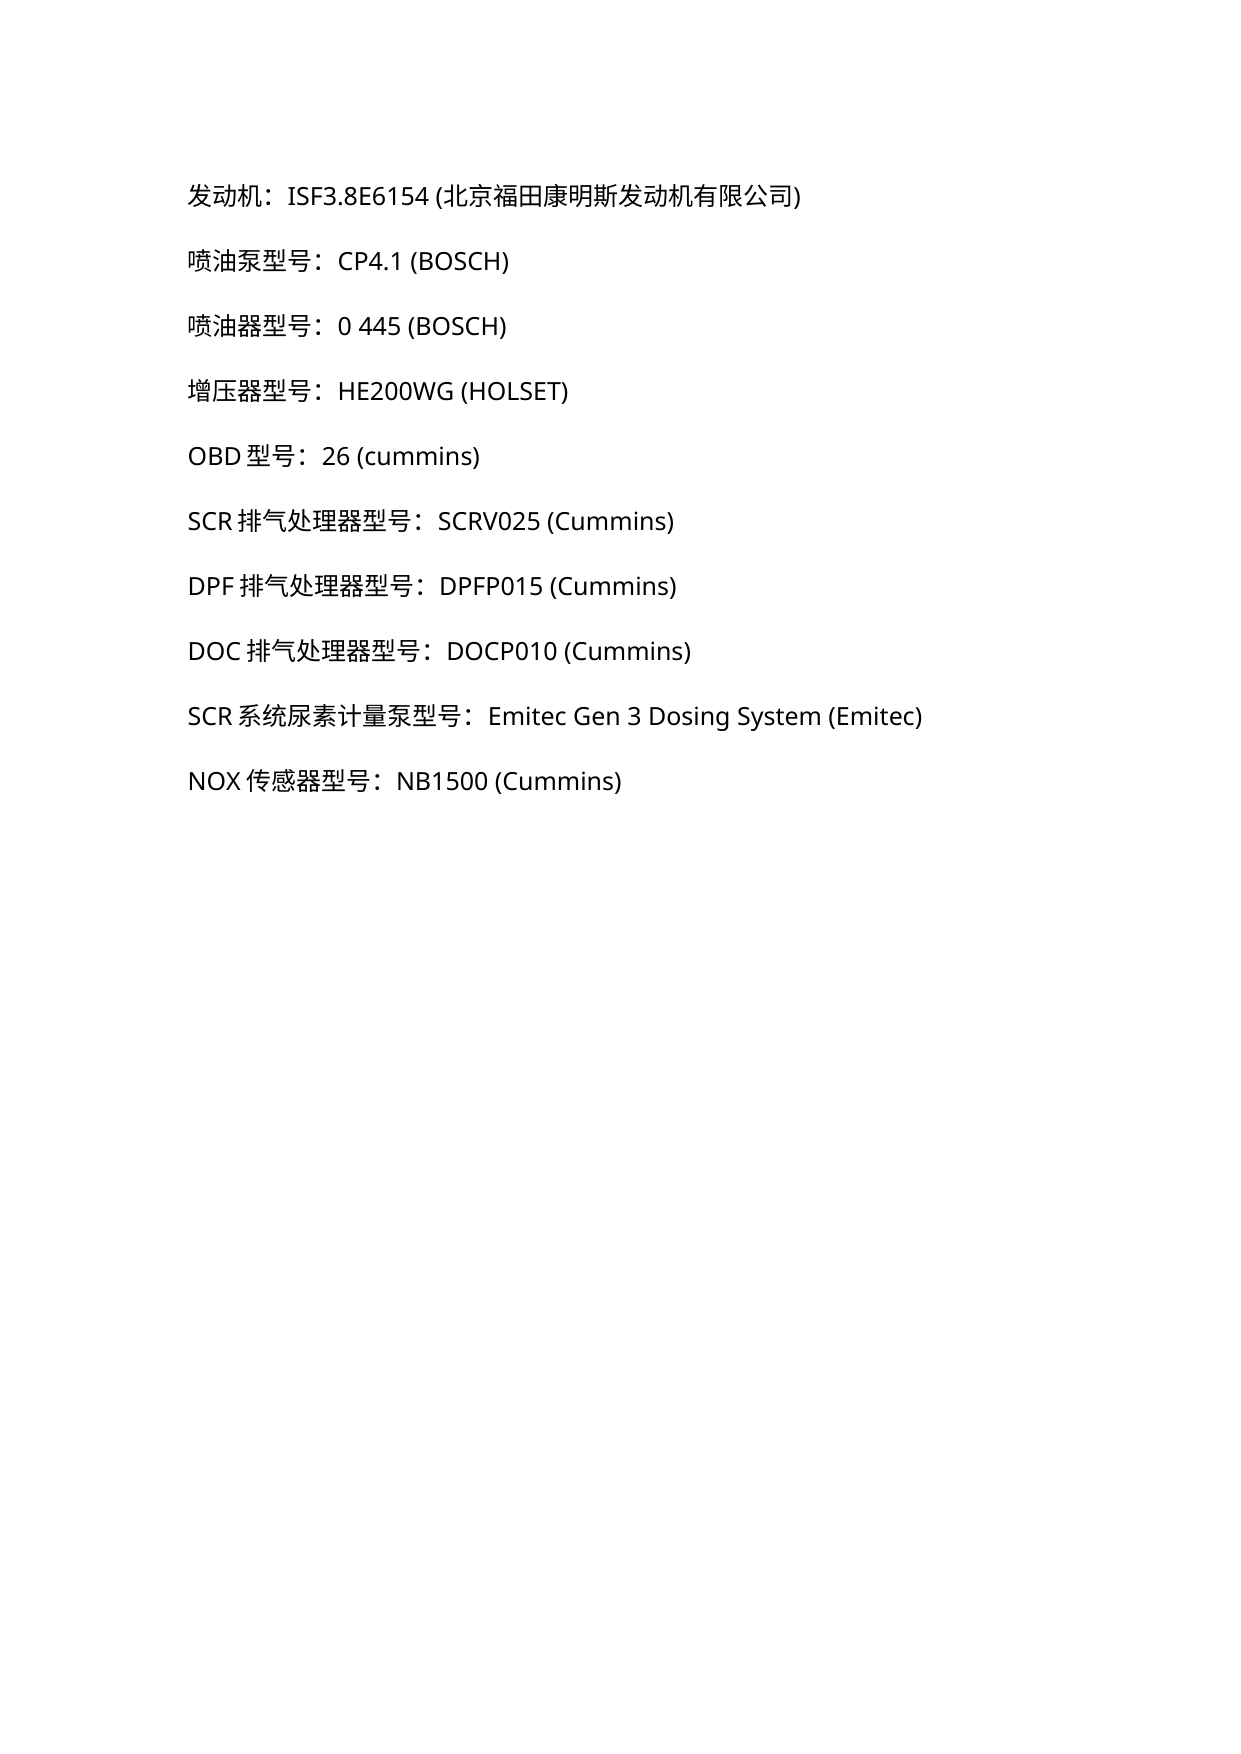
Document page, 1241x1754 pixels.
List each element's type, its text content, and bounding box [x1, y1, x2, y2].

text DOC排气处理器型号：DOCP010 (Cummins) [187, 617, 1053, 682]
text SCR排气处理器型号：SCRV025 (Cummins) [187, 487, 1053, 552]
text 喷油器型号：0 445 (BOSCH) [187, 292, 1053, 357]
text DPF排气处理器型号：DPFP015 (Cummins) [187, 552, 1053, 617]
text NOX传感器型号：NB1500 (Cummins) [187, 747, 1053, 812]
text SCR系统尿素计量泵型号：Emitec Gen 3 Dosing System (Emitec) [187, 682, 1053, 747]
text 发动机：ISF3.8E6154 (北京福田康明斯发动机有限公司) [187, 162, 1053, 227]
text 喷油泵型号：CP4.1 (BOSCH) [187, 227, 1053, 292]
text OBD型号：26 (cummins) [187, 422, 1053, 487]
text 增压器型号：HE200WG (HOLSET) [187, 357, 1053, 422]
